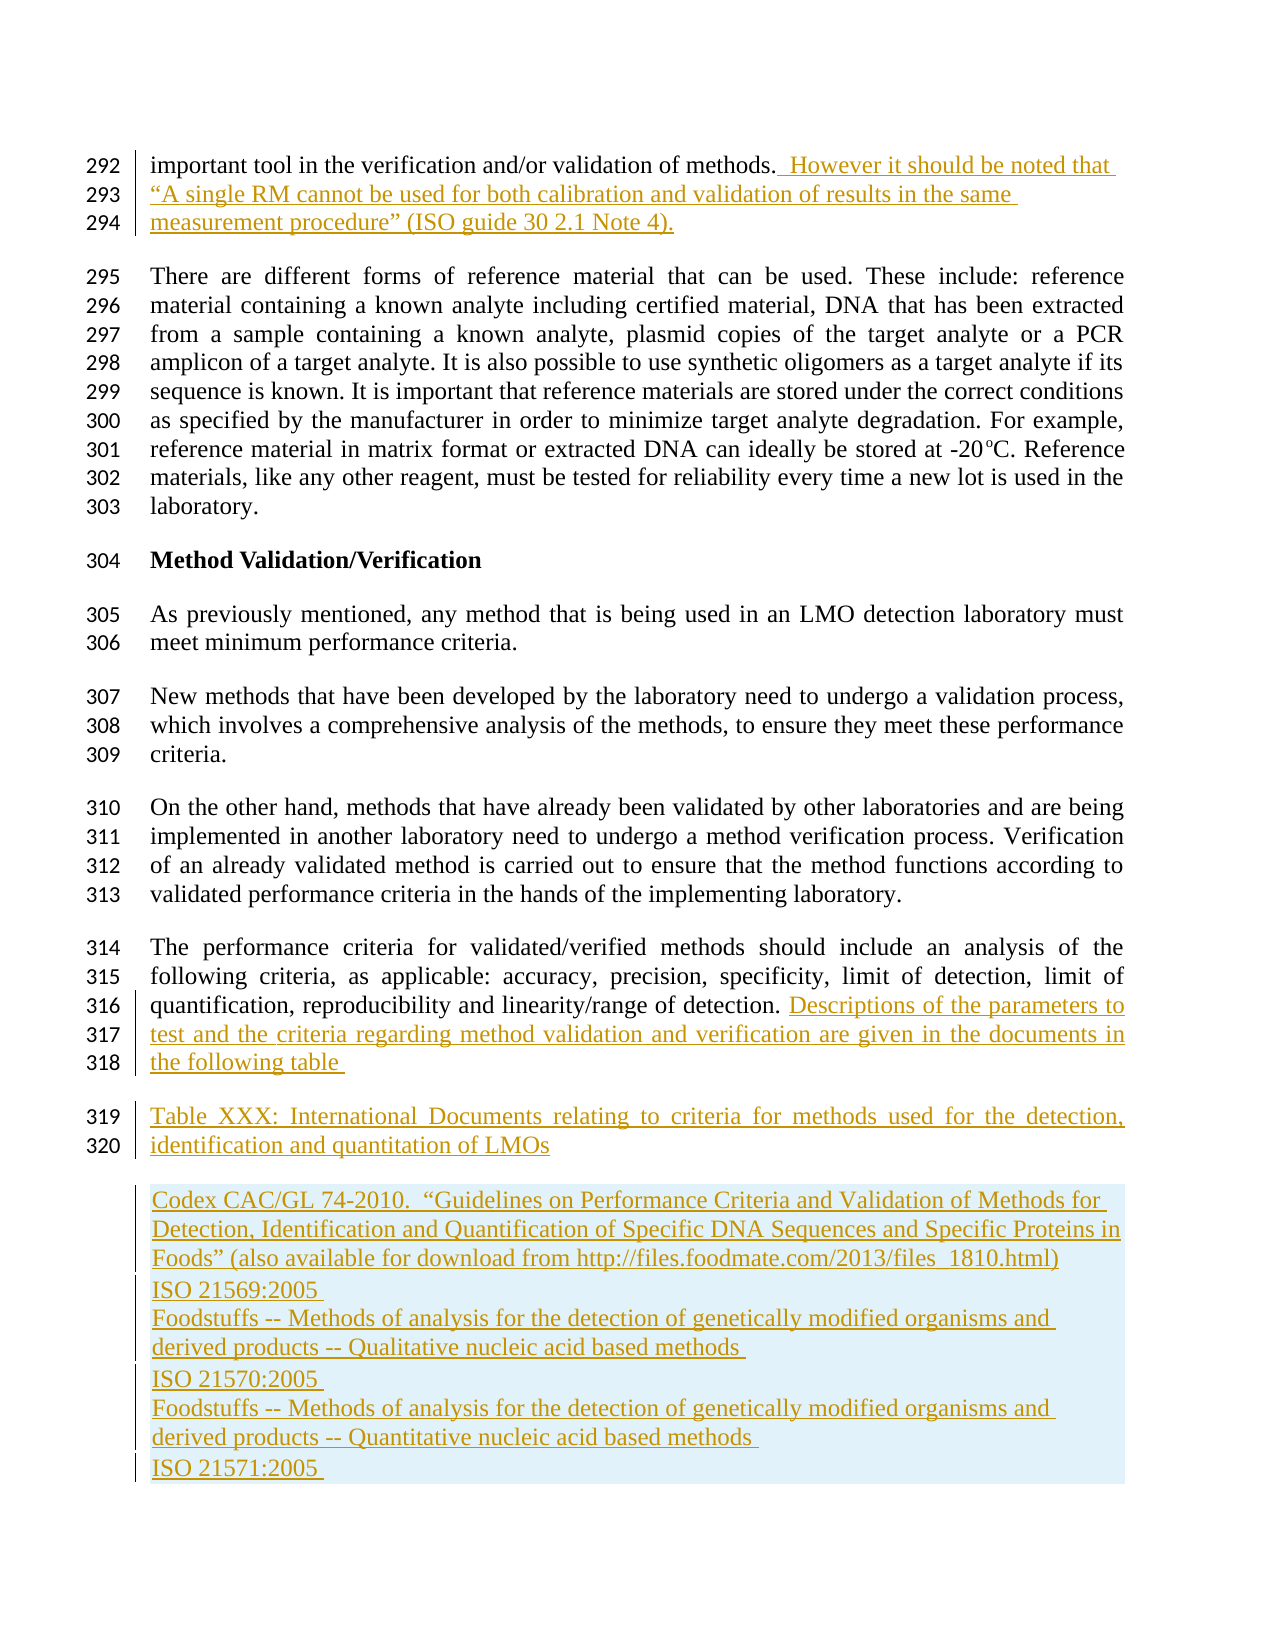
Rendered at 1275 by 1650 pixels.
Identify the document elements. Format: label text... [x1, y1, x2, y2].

text On the other hand, methods that have already been validated by other laboratories and are being implemented in another laboratory need to undergo a method verification process. Verification of an already validated method is carried out to ensure that the method functions according to validated performance criteria in the hands of the implementing laboratory. [150, 792, 1125, 907]
text Method Validation/Verification [150, 545, 1125, 574]
text There are different forms of reference material that can be used. These include: reference material containing a known analyte including certified material, DNA that has been extracted from a sample containing a known analyte, plasmid copies of the target analyte or a PCR amplicon of a target analyte. It is also possible to use synthetic oligomers as a target analyte if its sequence is known. It is important that reference materials are stored under the correct conditions as specified by the manufacturer in order to minimize target analyte degradation. For example, reference material in matrix format or extracted DNA can ideally be stored at -20oC. Reference materials, like any other reagent, must be tested for reliability every time a new lot is used in the laboratory. [150, 261, 1125, 520]
text As previously mentioned, any method that is being used in an LMO detection laboratory must meet minimum performance criteria. [150, 599, 1125, 656]
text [150, 150, 1125, 236]
text The performance criteria for validated/verified methods should include an analysis of the following criteria, as applicable: accuracy, precision, specificity, limit of detection, limit of quantification, reproducibility and linearity/range of detection. [150, 1045, 1125, 1076]
text The performance criteria for validated/verified methods should include an analysis of the following criteria, as applicable: accuracy, precision, specificity, limit of detection, limit of quantification, reproducibility and linearity/range of detection. [150, 932, 1125, 1044]
text New methods that have been developed by the laboratory need to undergo a validation process, which involves a comprehensive analysis of the methods, to ensure they meet these performance criteria. [150, 681, 1125, 767]
